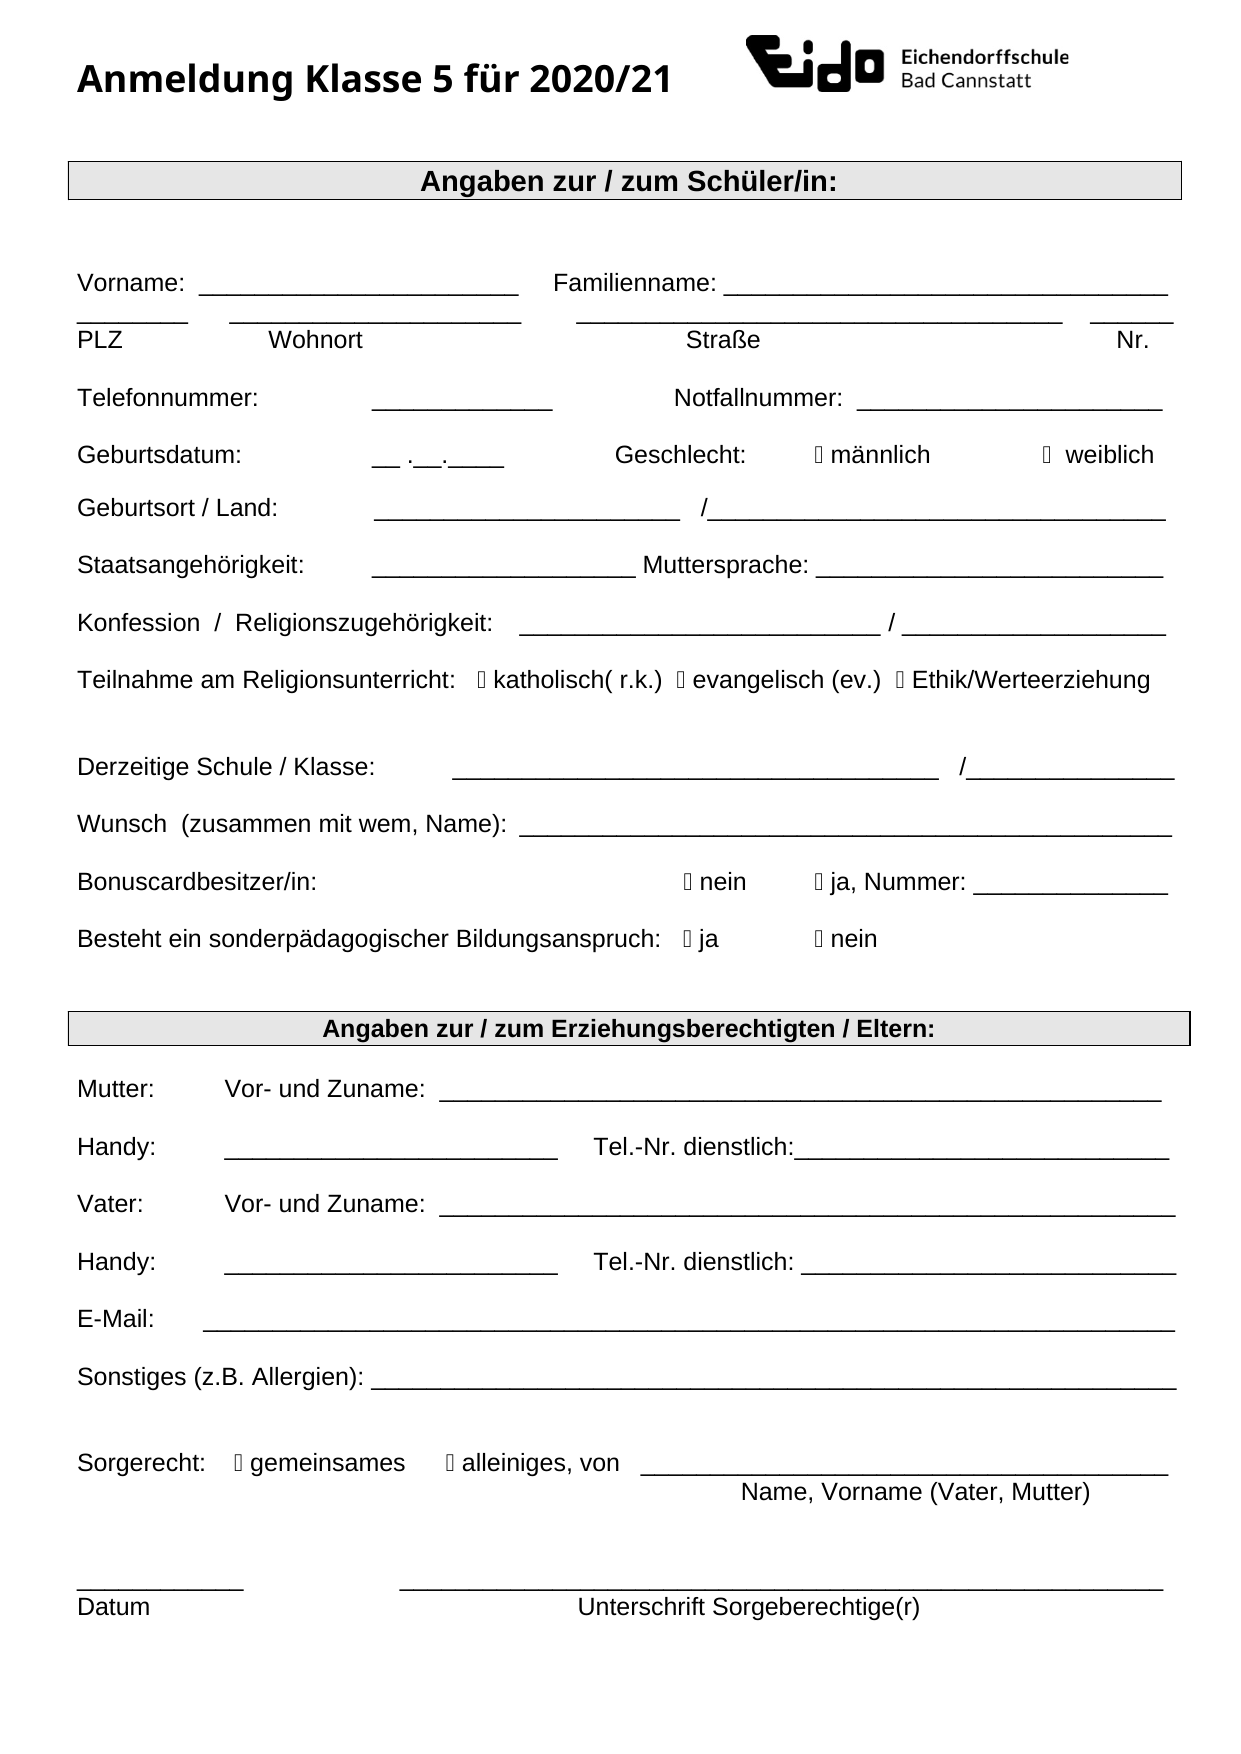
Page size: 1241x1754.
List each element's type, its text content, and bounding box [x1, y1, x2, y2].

picture [746, 35, 1069, 92]
text Bonuscardbesitzer/in: nein ja, Nummer: ______________ [77, 867, 1181, 896]
text Handy: ________________________ Tel.-Nr. dienstlich: ___________________________ [77, 1247, 1181, 1276]
text Teilnahme am Religionsunterricht: katholisch( r.k.) evangelisch (ev.) Ethik/Werteerziehung [77, 665, 1181, 694]
text Staatsangehörigkeit: ___________________ Muttersprache: _________________________ [77, 550, 1181, 579]
text Telefonnummer: _____________ Notfallnummer: ______________________ [77, 382, 1181, 411]
text ________ _____________________ ___________________________________ ______ [77, 296, 1181, 325]
text Angaben zur / zum Erziehungsberechtigten / Eltern: [69, 1012, 1189, 1045]
text Vorname: _______________________ Familienname: ________________________________ [77, 267, 1181, 296]
text Name, Vorname (Vater, Mutter) [77, 1477, 1181, 1506]
text Wunsch (zusammen mit wem, Name): _______________________________________________ [77, 809, 1181, 838]
text ____________ _______________________________________________________ Datum Unterschrift Sorgeberechtige(r) [77, 1563, 1181, 1621]
text Sorgerecht: gemeinsames alleiniges, von ______________________________________ [77, 1448, 1181, 1477]
text Konfession / Religionszugehörigkeit: __________________________ / ___________________ [77, 608, 1181, 637]
text Angaben zur / zum Schüler/in: [69, 162, 1181, 199]
text Mutter: Vor- und Zuname: ____________________________________________________ [77, 1074, 1181, 1103]
text Derzeitige Schule / Klasse: ___________________________________ /_______________ [77, 752, 1181, 781]
subtitle Anmeldung Klasse 5 für 2020/21 [77, 35, 1181, 103]
text Geburtsdatum: __ .__.____ Geschlecht: männlich weiblich [77, 440, 1181, 469]
text Geburtsort / Land: ______________________ /_________________________________ [77, 493, 1181, 522]
text Vater: Vor- und Zuname: _____________________________________________________ [77, 1189, 1181, 1218]
text Handy: ________________________ Tel.-Nr. dienstlich:___________________________ [77, 1132, 1181, 1161]
text PLZ Wohnort Straße Nr. [77, 325, 1181, 354]
text Sonstiges (z.B. Allergien): __________________________________________________________ [77, 1362, 1181, 1391]
text Besteht ein sonderpädagogischer Bildungsanspruch: ja nein [77, 924, 1181, 953]
text E-Mail: ______________________________________________________________________ [77, 1304, 1181, 1333]
